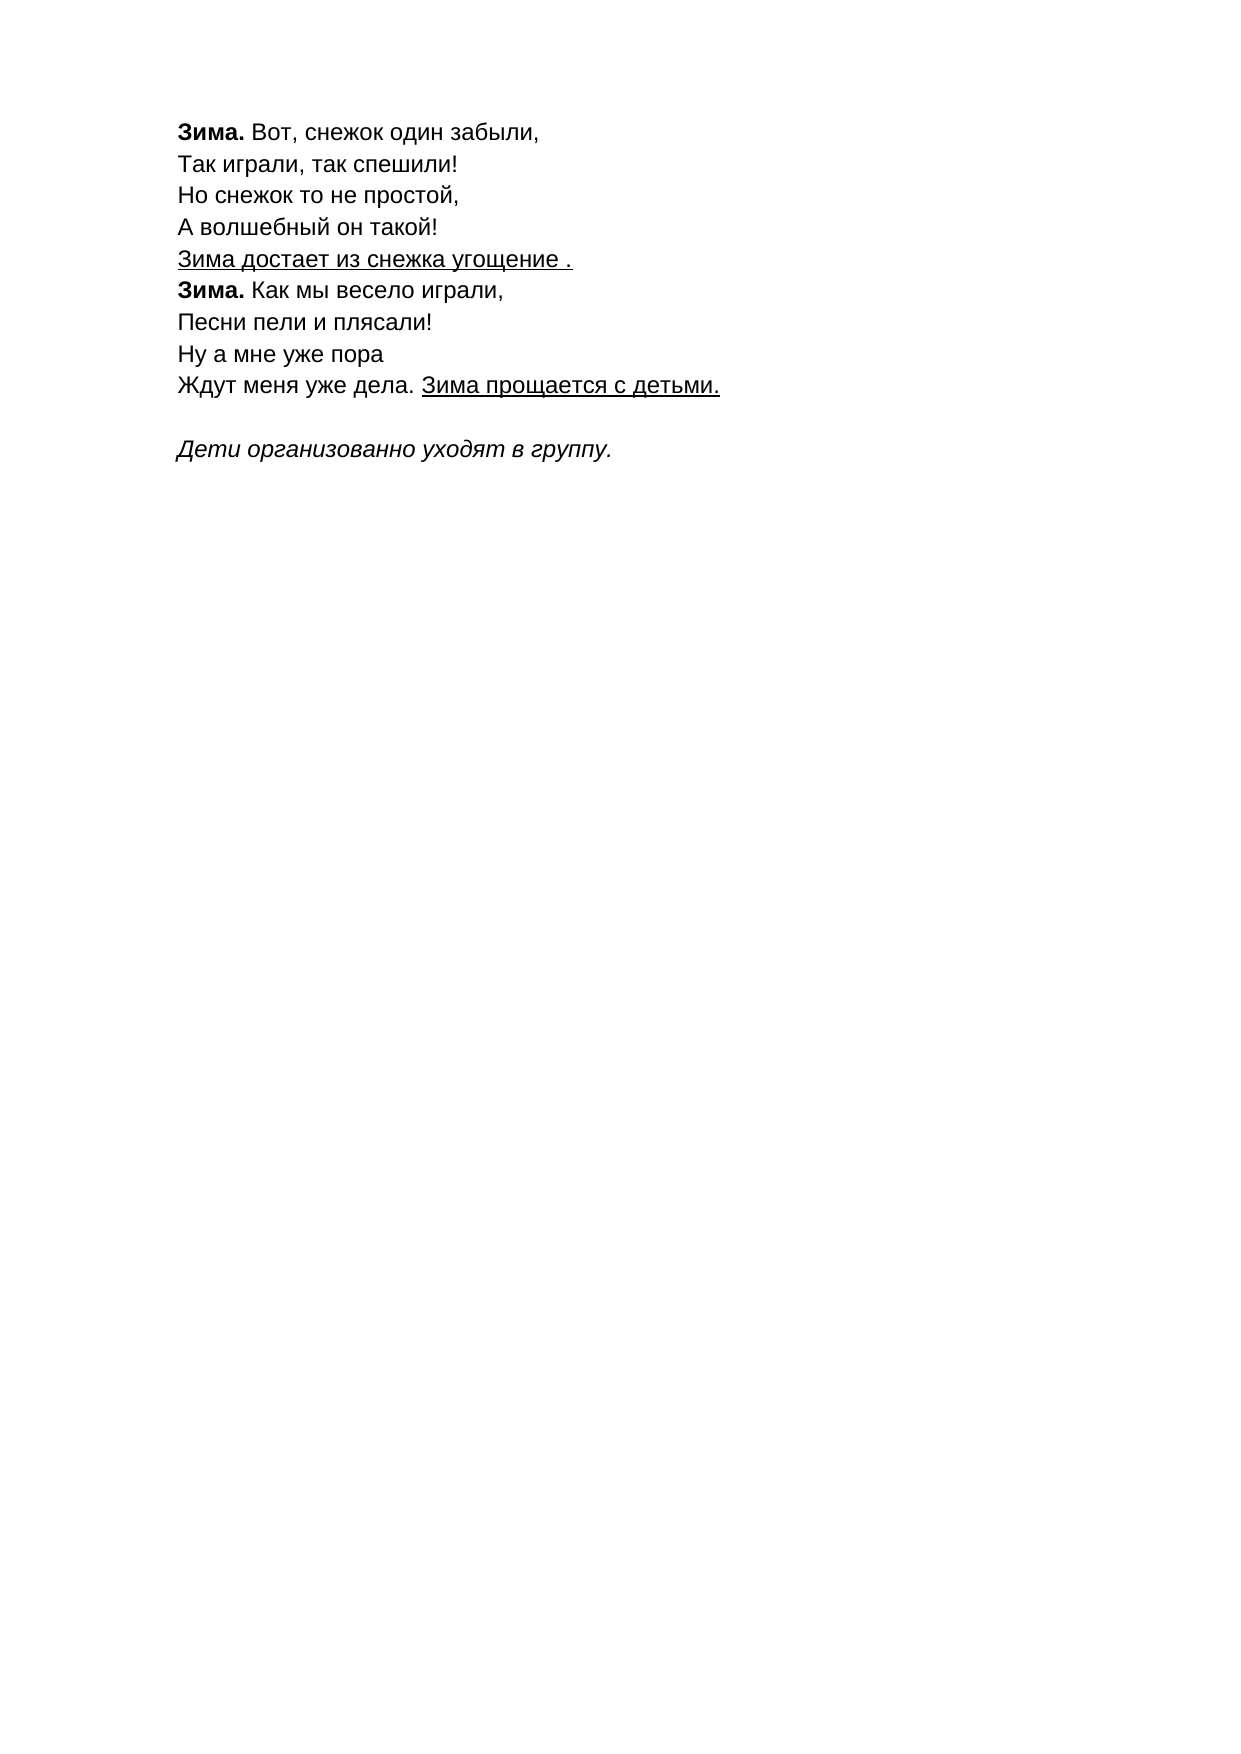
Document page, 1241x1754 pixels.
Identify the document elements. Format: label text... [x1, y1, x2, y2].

text Зима. Вот, снежок один забыли, Так играли, так спешили! Но снежок то не простой, А волшебный он такой! Зима достает из снежка угощение . Зима. Как мы весело играли, Песни пели и плясали! Ну а мне уже пора Ждут меня уже дела. Зима прощается с детьми. Дети организованно уходят в группу. [177, 118, 1152, 462]
